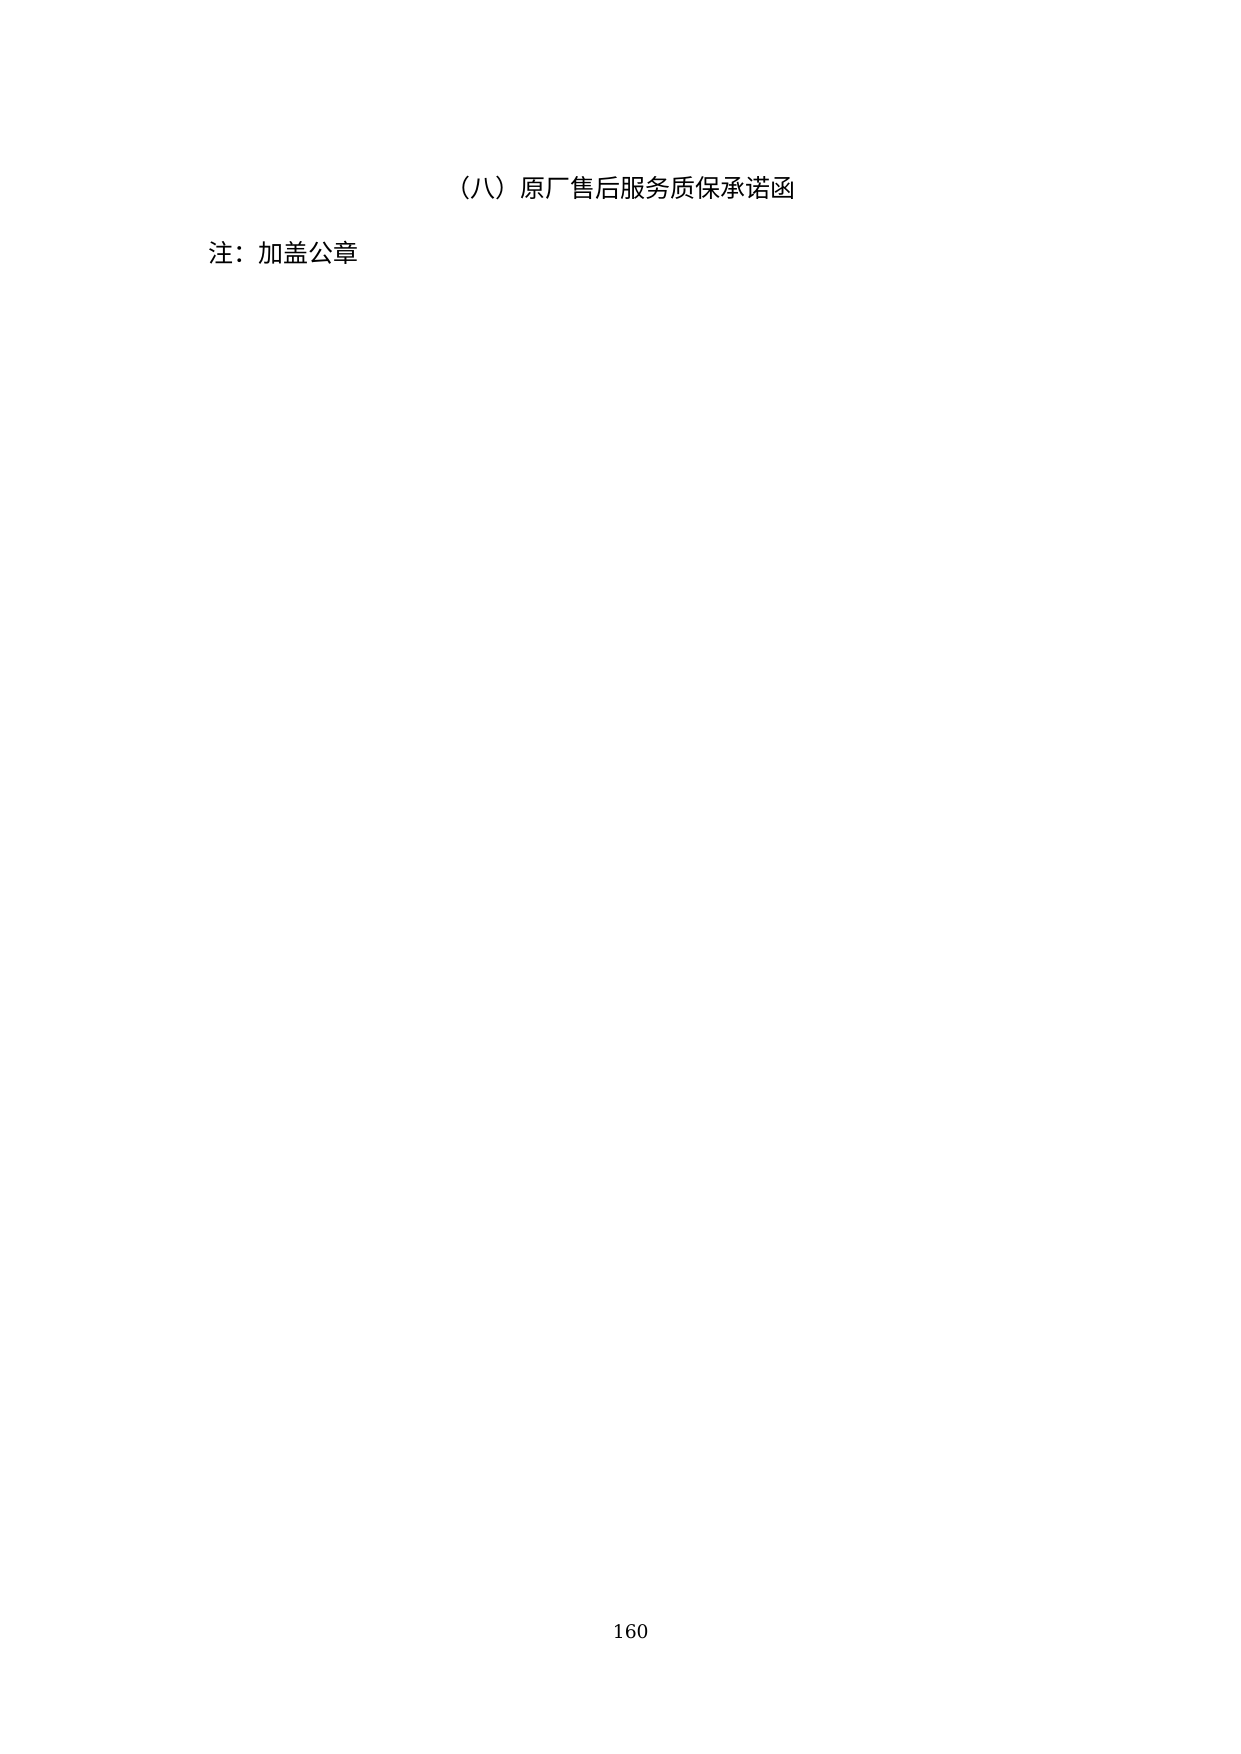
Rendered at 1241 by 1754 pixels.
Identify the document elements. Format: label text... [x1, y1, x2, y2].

text （八）原厂售后服务质保承诺函 [187, 154, 1053, 219]
text 注：加盖公章 [187, 219, 1053, 284]
